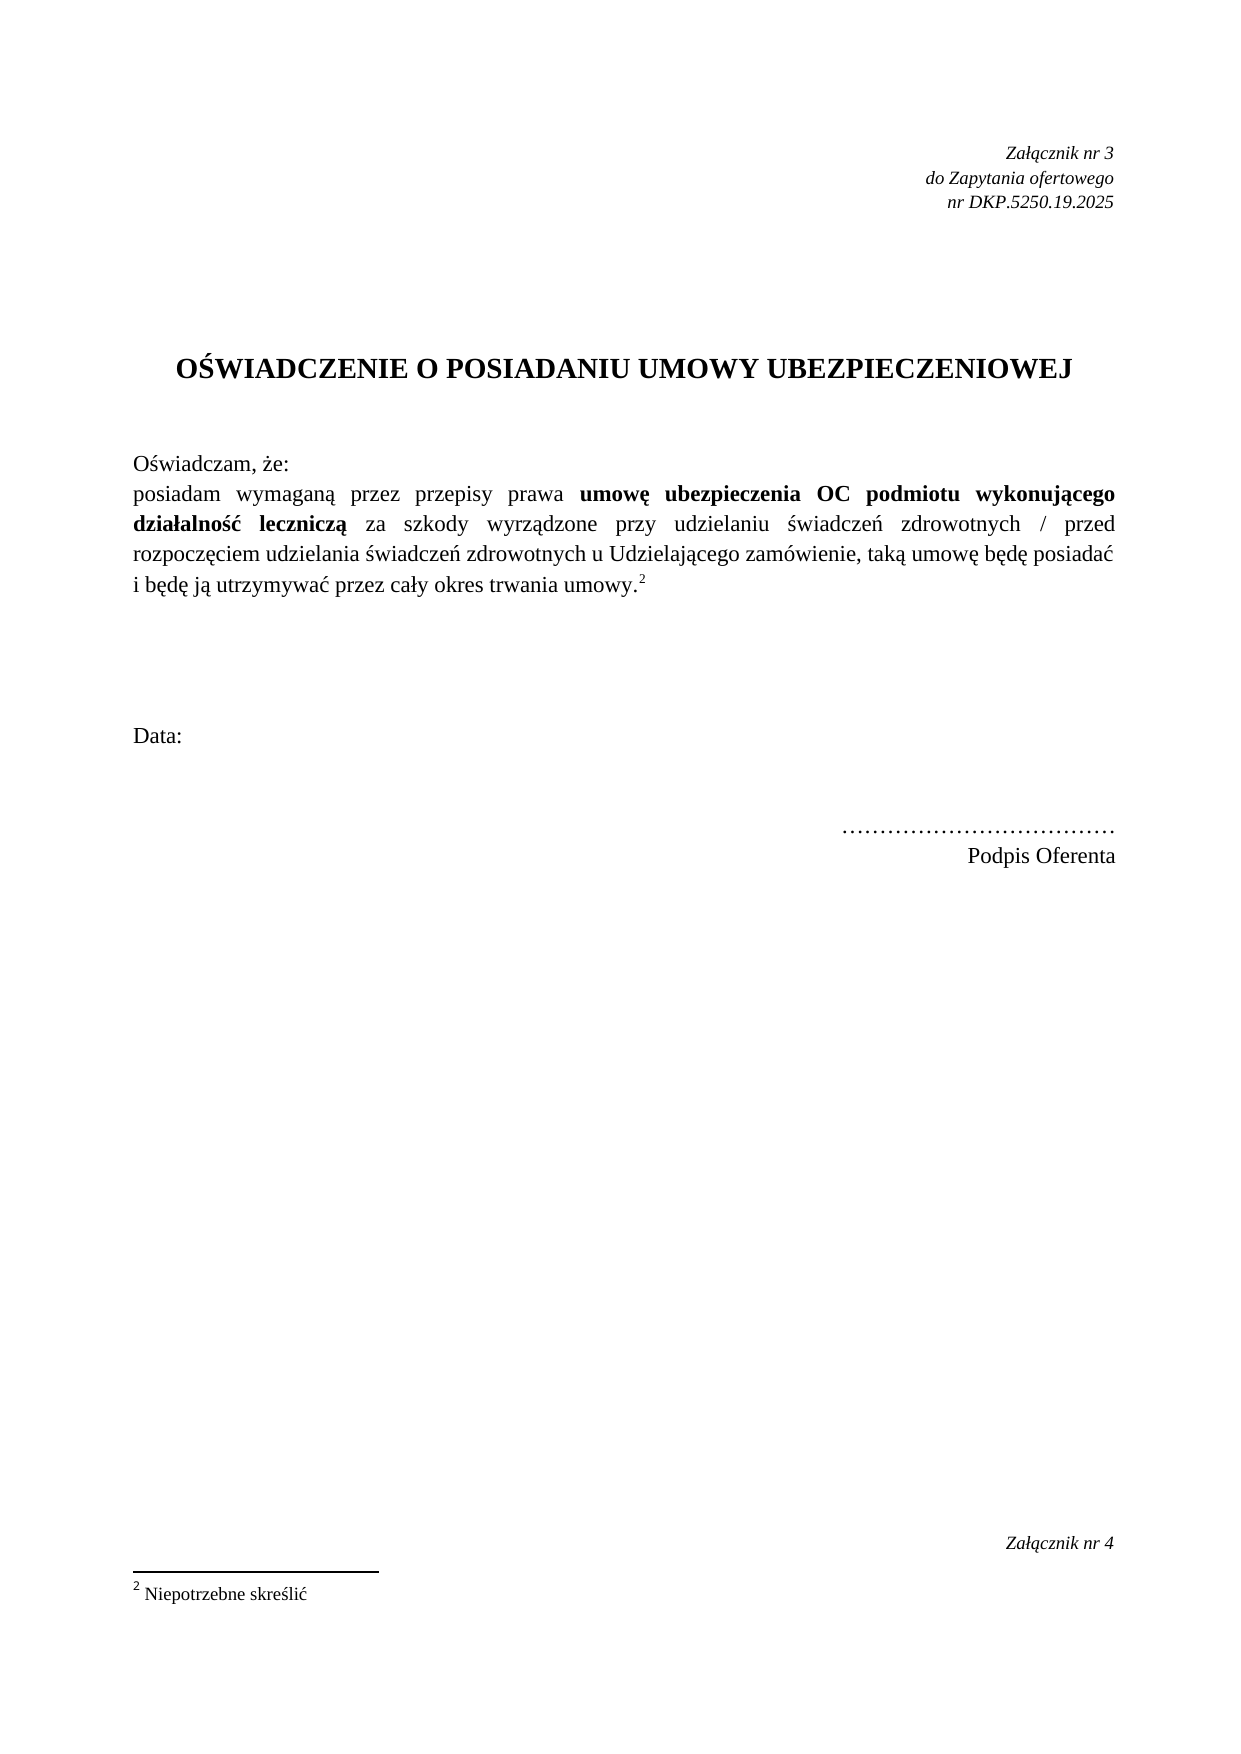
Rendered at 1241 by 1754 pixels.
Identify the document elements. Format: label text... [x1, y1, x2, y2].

text Załącznik nr 3 [664, 142, 1116, 163]
text Podpis Oferenta [133, 842, 1116, 869]
text OŚWIADCZENIE O POSIADANIU UMOWY UBEZPIECZENIOWEJ [133, 351, 1116, 384]
text nr DKP.5250.19.2025 [664, 191, 1116, 213]
text Załącznik nr 4 [664, 1532, 1116, 1553]
text Data: [133, 722, 1116, 748]
text do Zapytania ofertowego [664, 167, 1116, 188]
text Oświadczam, że: [133, 450, 1116, 476]
text posiadam wymaganą przez przepisy prawa umowę ubezpieczenia OC podmiotu wykonującego działalność leczniczą za szkody wyrządzone przy udzielaniu świadczeń zdrowotnych / przed rozpoczęciem udzielania świadczeń zdrowotnych u Udzielającego zamówienie, taką umowę będę posiadać i będę ją utrzymywać przez cały okres trwania umowy. [133, 480, 1116, 597]
text ……………………………… [133, 812, 1116, 839]
